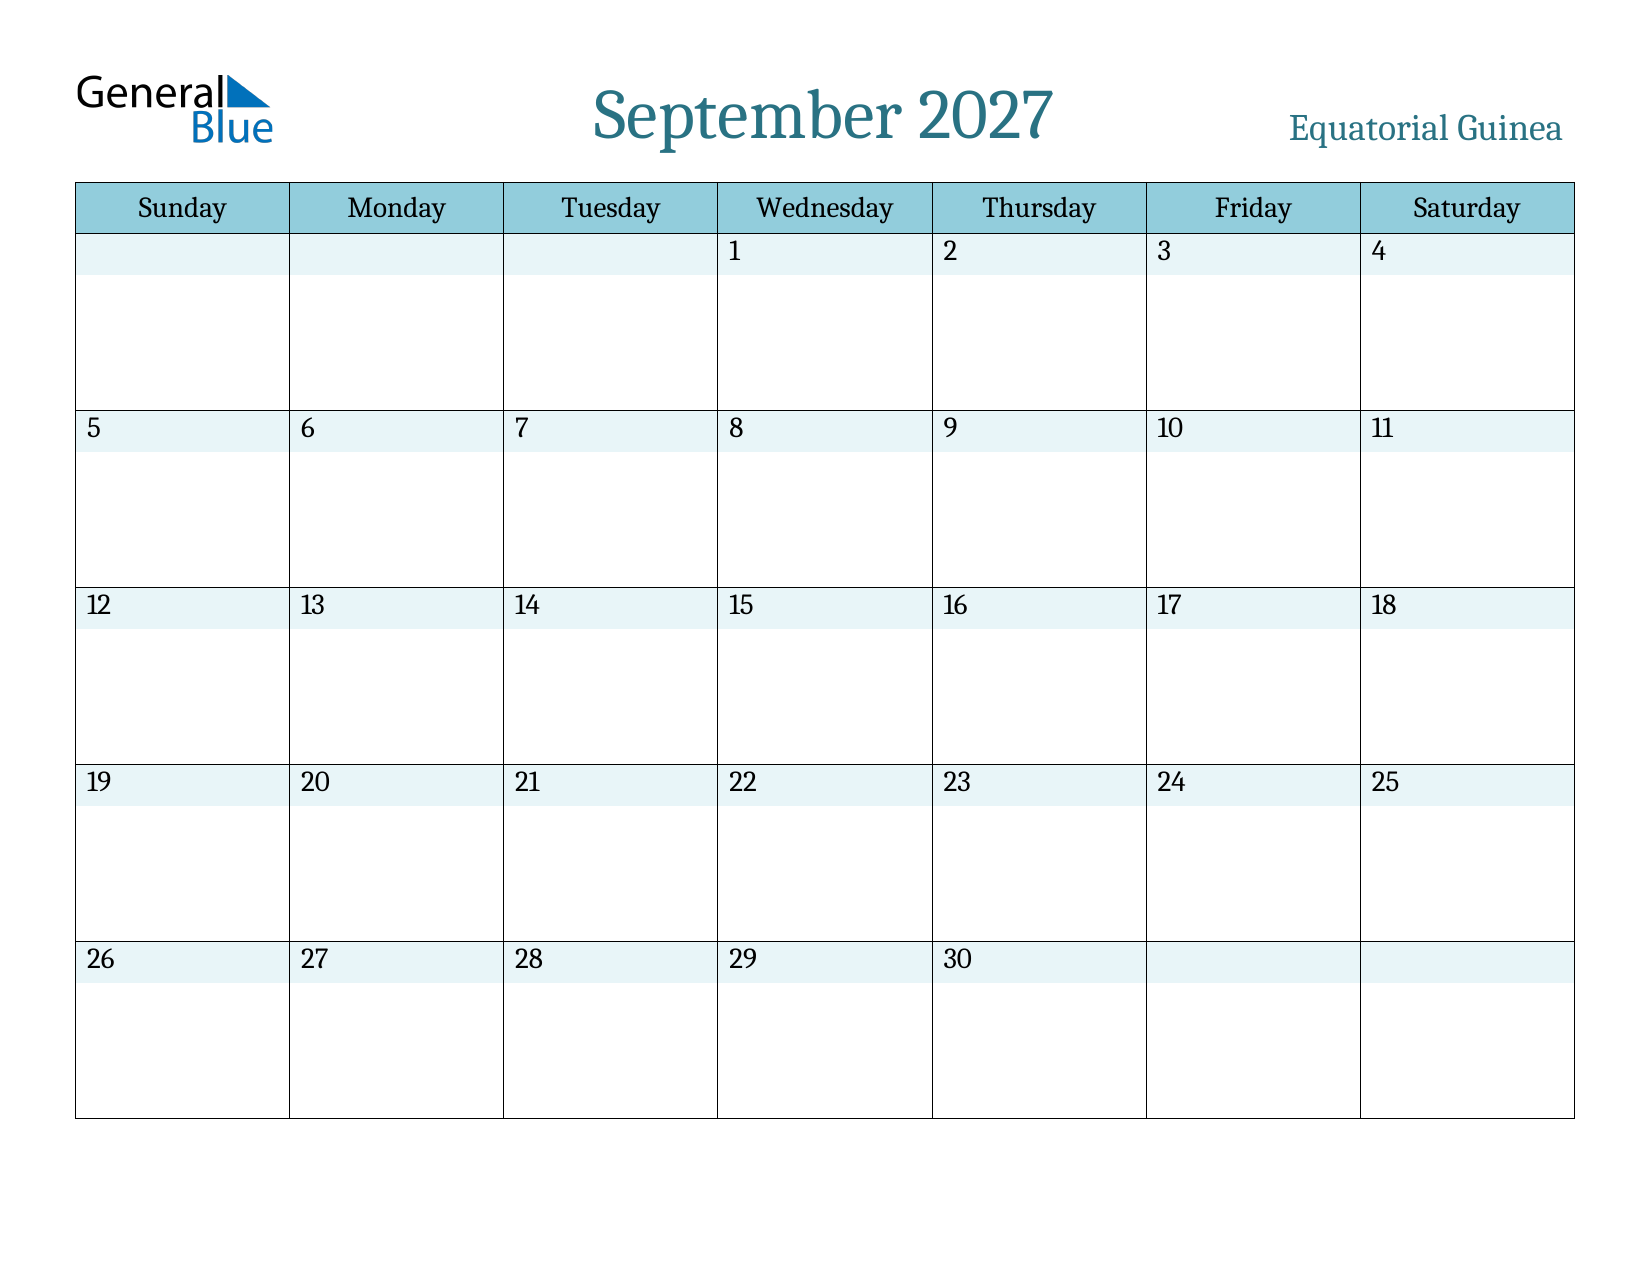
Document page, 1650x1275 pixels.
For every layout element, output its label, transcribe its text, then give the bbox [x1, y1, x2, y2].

table_cell [933, 983, 1146, 1118]
table_header September 2027 [504, 75, 1146, 182]
table_cell [1147, 629, 1360, 764]
table_cell [76, 234, 289, 275]
table_cell [1361, 983, 1574, 1118]
table_cell 17 [1147, 588, 1360, 629]
table_cell Monday [290, 183, 503, 233]
table_cell 4 [1361, 234, 1574, 275]
table_cell [76, 983, 289, 1118]
table_cell 30 [933, 942, 1146, 983]
table_cell 20 [290, 765, 503, 806]
table_cell [290, 983, 503, 1118]
table_cell 14 [504, 588, 717, 629]
table_cell 29 [718, 942, 932, 983]
table_cell Sunday [76, 183, 289, 233]
table_cell [933, 275, 1146, 410]
table_cell [504, 452, 717, 587]
table_cell [933, 806, 1146, 941]
table_cell 22 [718, 765, 932, 806]
table_cell [718, 806, 932, 941]
table_cell [718, 629, 932, 764]
table_cell [1147, 942, 1360, 983]
table_cell [1361, 629, 1574, 764]
table_cell [76, 806, 289, 941]
table_cell [504, 983, 717, 1118]
table_cell 21 [504, 765, 717, 806]
table_cell 19 [76, 765, 289, 806]
table_cell 27 [290, 942, 503, 983]
table_cell [1147, 806, 1360, 941]
table_cell 12 [76, 588, 289, 629]
table_cell 23 [933, 765, 1146, 806]
table_cell 28 [504, 942, 717, 983]
table_cell [504, 275, 717, 410]
table_cell 3 [1147, 234, 1360, 275]
table_cell [290, 629, 503, 764]
table_cell Tuesday [504, 183, 717, 233]
table_cell 11 [1361, 411, 1574, 452]
table_cell [290, 806, 503, 941]
table_cell 18 [1361, 588, 1574, 629]
table_cell 9 [933, 411, 1146, 452]
table_cell 24 [1147, 765, 1360, 806]
table_cell [290, 275, 503, 410]
table_cell [76, 629, 289, 764]
picture [77, 75, 273, 143]
table_cell 5 [76, 411, 289, 452]
table_cell [933, 452, 1146, 587]
table_cell [1361, 452, 1574, 587]
table_cell 13 [290, 588, 503, 629]
table_cell 25 [1361, 765, 1574, 806]
table_cell [1361, 942, 1574, 983]
table_cell [504, 806, 717, 941]
table_cell [290, 234, 503, 275]
table_cell 7 [504, 411, 717, 452]
table_cell [1147, 452, 1360, 587]
table_cell Saturday [1361, 183, 1574, 233]
table_cell Friday [1147, 183, 1360, 233]
table_cell [504, 234, 717, 275]
table_cell [1361, 275, 1574, 410]
table_cell [1361, 806, 1574, 941]
table_cell 10 [1147, 411, 1360, 452]
table_cell 6 [290, 411, 503, 452]
table_cell 2 [933, 234, 1146, 275]
table_cell Thursday [933, 183, 1146, 233]
table_cell [76, 275, 289, 410]
table_cell [1147, 983, 1360, 1118]
table_cell 8 [718, 411, 932, 452]
table_cell [1147, 275, 1360, 410]
table_cell 26 [76, 942, 289, 983]
table_cell [290, 452, 503, 587]
table_cell 15 [718, 588, 932, 629]
table_cell [76, 452, 289, 587]
table_cell 1 [718, 234, 932, 275]
table_cell [504, 629, 717, 764]
table_cell Wednesday [718, 183, 932, 233]
table_cell [718, 275, 932, 410]
table_cell 16 [933, 588, 1146, 629]
table_cell [718, 983, 932, 1118]
table_cell [933, 629, 1146, 764]
table_cell [718, 452, 932, 587]
table_header Equatorial Guinea [1146, 75, 1574, 182]
table_header [76, 75, 503, 182]
